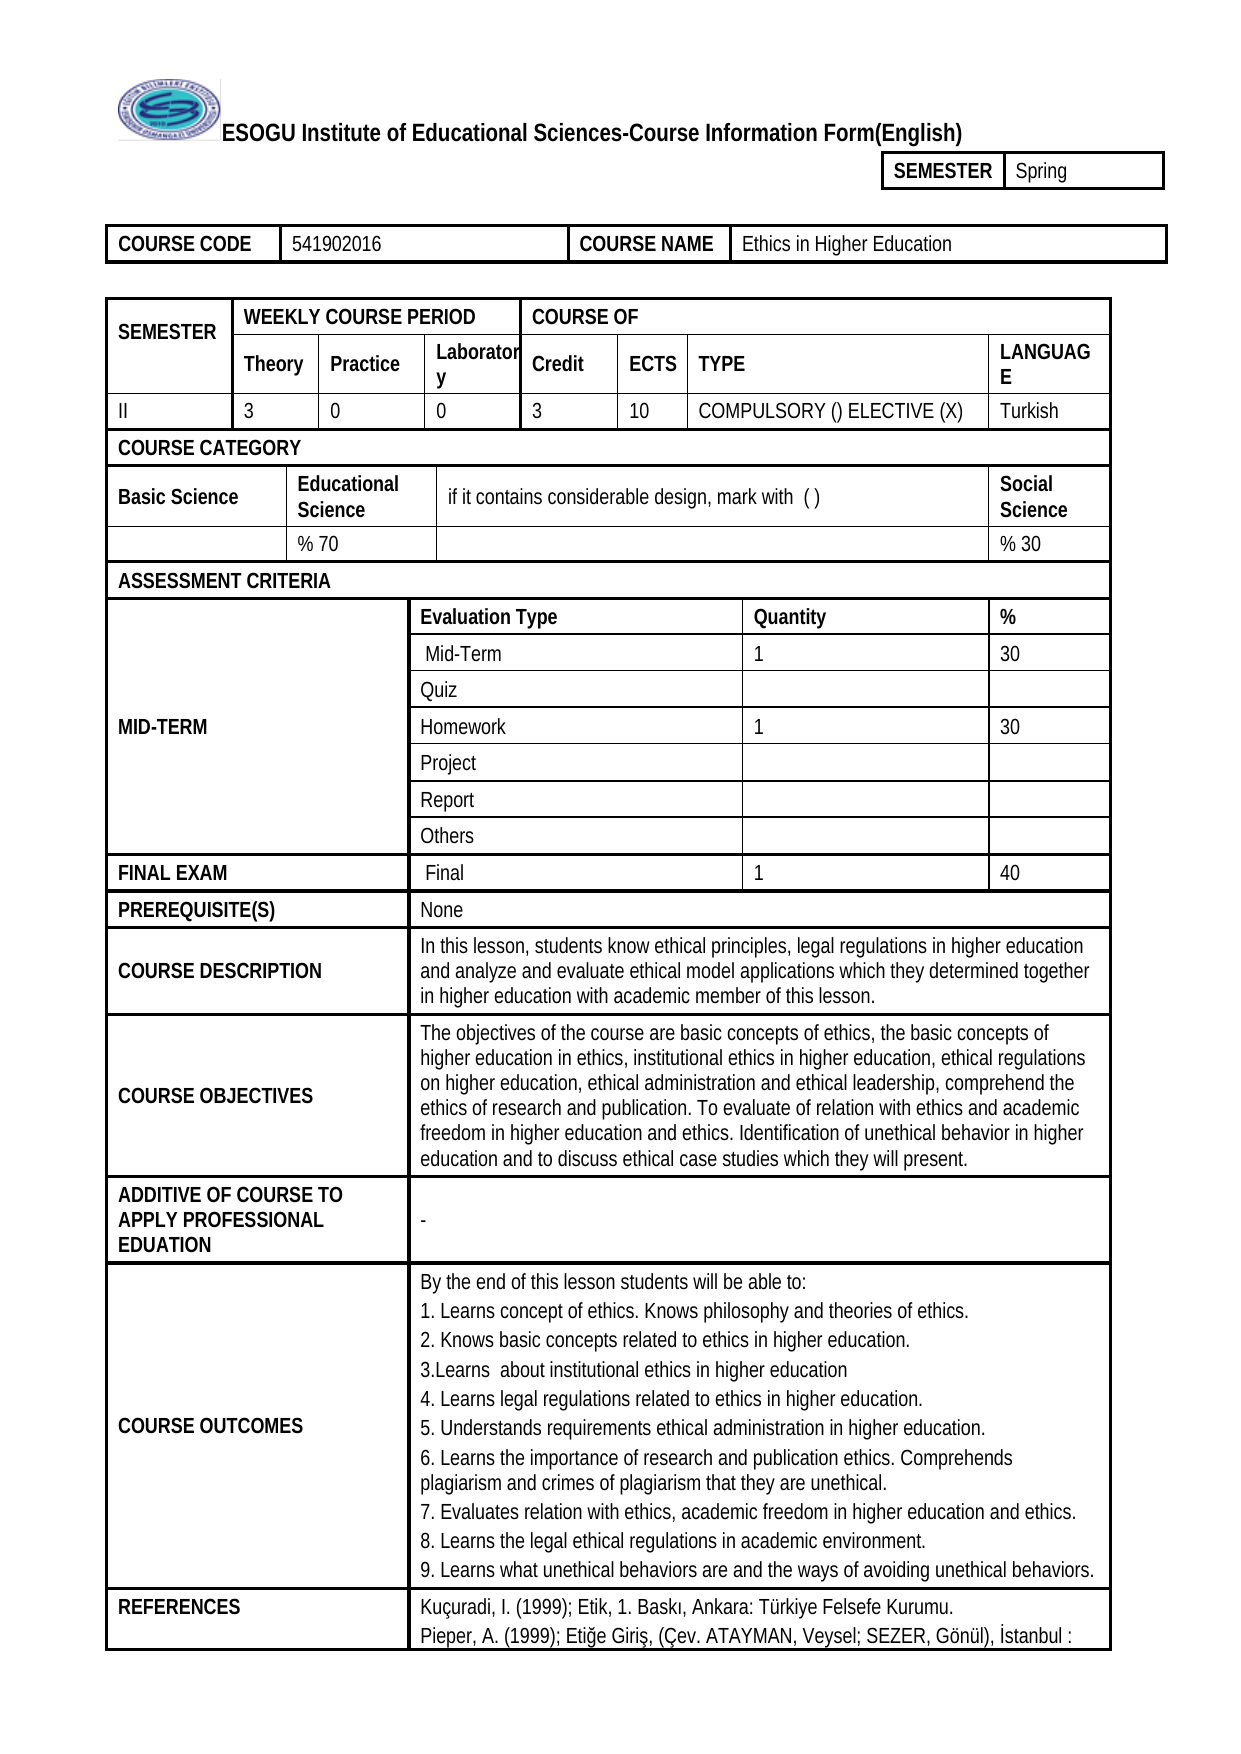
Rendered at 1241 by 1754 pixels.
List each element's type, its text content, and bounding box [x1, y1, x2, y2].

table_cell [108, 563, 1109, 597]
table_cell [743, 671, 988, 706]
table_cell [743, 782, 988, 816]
picture [118, 79, 222, 142]
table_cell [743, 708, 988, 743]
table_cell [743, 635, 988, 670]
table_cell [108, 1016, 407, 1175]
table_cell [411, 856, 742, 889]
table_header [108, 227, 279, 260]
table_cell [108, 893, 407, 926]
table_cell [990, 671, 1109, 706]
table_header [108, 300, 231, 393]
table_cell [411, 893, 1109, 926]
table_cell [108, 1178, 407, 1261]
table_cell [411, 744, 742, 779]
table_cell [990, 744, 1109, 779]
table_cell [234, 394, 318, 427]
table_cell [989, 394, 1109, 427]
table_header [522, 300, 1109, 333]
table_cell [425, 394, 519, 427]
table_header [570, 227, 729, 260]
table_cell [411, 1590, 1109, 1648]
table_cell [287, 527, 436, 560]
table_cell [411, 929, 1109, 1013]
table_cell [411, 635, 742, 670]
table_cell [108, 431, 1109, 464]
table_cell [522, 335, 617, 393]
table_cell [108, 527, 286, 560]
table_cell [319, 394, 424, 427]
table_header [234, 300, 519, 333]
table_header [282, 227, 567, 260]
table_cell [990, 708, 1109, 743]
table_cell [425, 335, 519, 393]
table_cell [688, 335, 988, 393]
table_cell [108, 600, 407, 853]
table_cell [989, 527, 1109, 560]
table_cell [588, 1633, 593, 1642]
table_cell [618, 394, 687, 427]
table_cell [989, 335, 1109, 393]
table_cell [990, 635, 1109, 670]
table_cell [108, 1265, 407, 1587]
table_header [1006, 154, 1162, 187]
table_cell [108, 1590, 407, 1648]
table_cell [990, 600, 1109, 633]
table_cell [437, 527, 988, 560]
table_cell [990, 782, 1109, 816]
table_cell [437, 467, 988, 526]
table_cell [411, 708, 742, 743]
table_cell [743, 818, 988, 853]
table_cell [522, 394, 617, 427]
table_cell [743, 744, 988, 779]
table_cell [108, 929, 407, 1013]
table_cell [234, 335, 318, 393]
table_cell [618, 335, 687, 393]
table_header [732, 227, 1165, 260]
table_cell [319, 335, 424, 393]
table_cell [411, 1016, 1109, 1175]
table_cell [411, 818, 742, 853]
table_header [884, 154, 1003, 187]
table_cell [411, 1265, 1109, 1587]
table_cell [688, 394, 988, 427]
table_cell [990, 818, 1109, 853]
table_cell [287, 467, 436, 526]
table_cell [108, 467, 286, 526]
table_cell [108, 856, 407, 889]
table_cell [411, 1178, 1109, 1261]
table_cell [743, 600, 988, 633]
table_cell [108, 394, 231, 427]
text ESOGU Institute of Educational Sciences-Course Information Form(English) [118, 79, 1122, 146]
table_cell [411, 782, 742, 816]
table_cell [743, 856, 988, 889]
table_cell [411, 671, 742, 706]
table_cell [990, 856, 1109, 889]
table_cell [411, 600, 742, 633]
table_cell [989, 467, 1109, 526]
